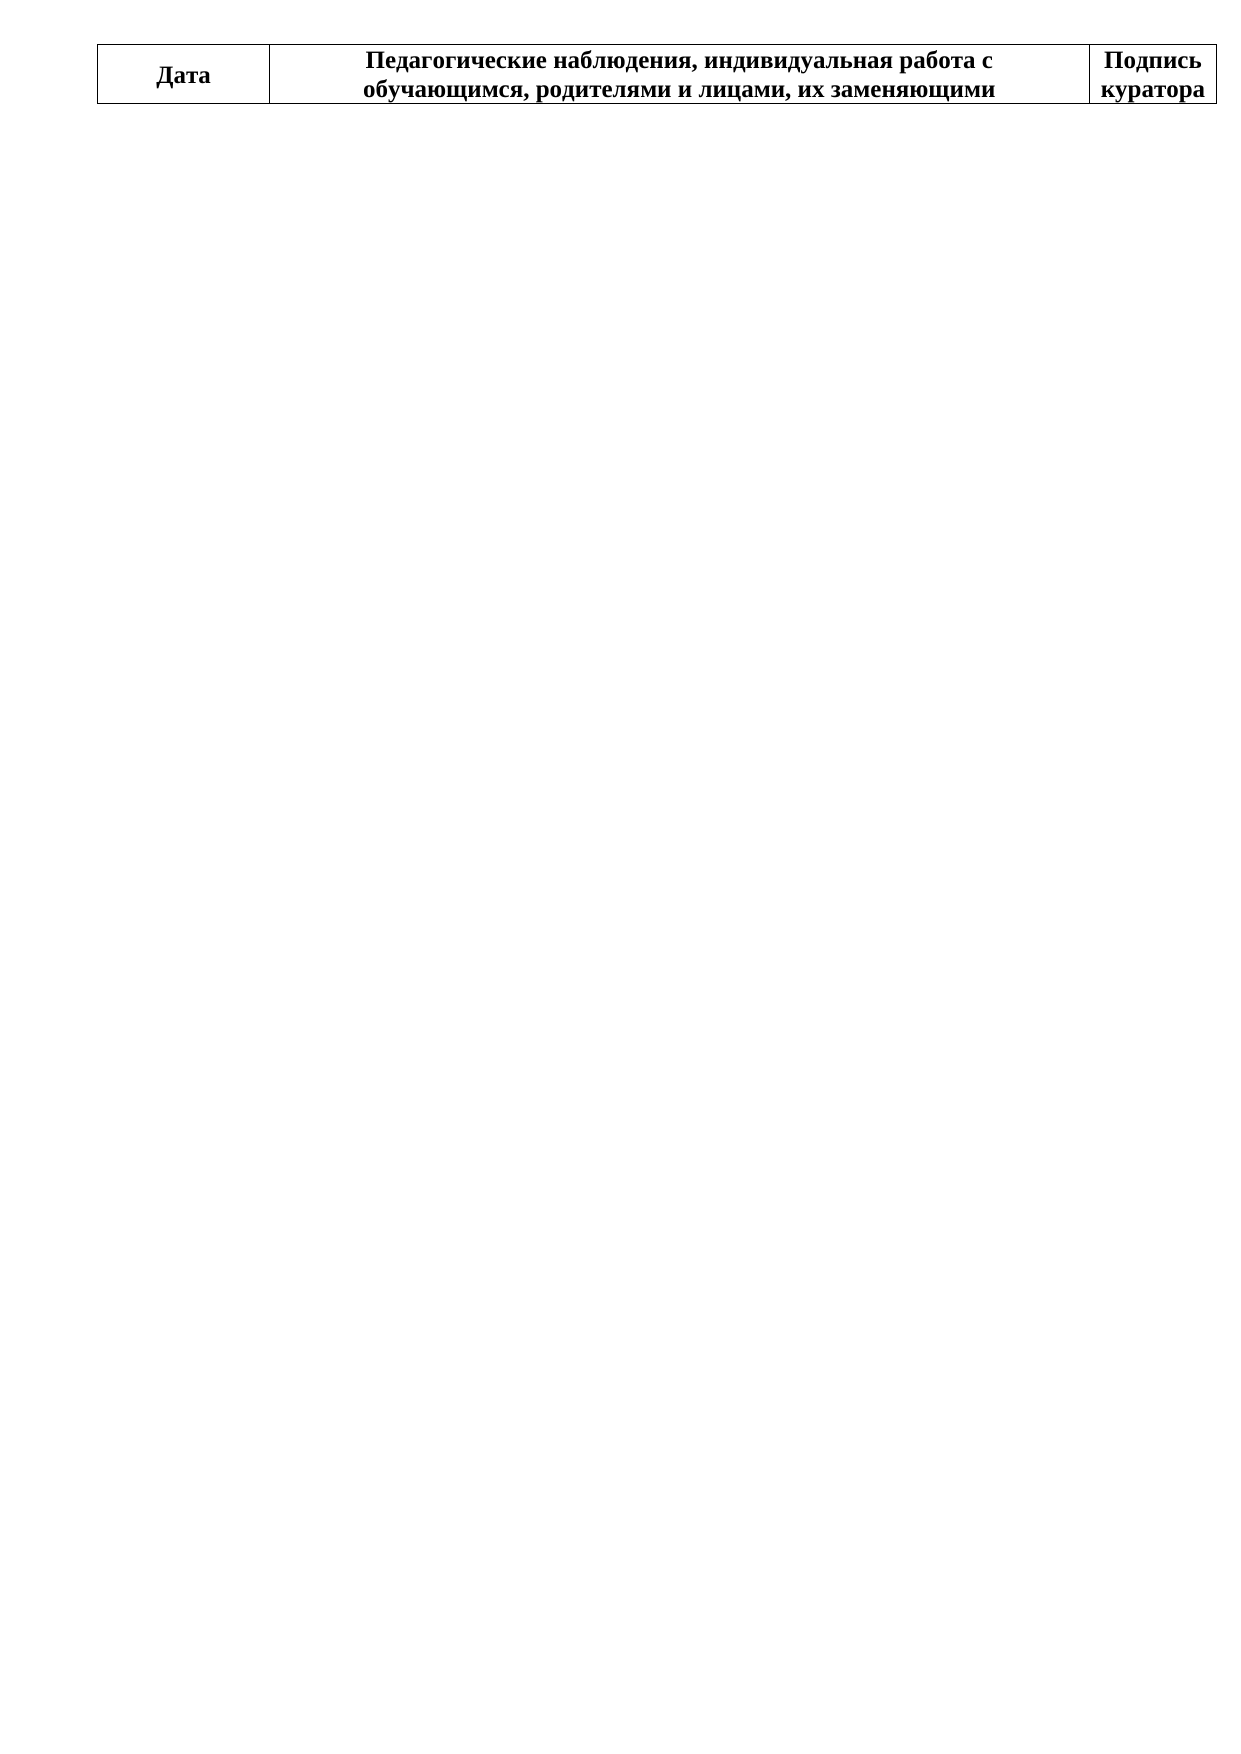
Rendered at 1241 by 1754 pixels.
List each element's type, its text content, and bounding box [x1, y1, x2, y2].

table_header Подпись куратора [1090, 45, 1216, 103]
table_header Педагогические наблюдения, индивидуальная работа с обучающимся, родителями и лицами, их заменяющими [270, 45, 1089, 103]
table_header Дата [98, 45, 269, 103]
